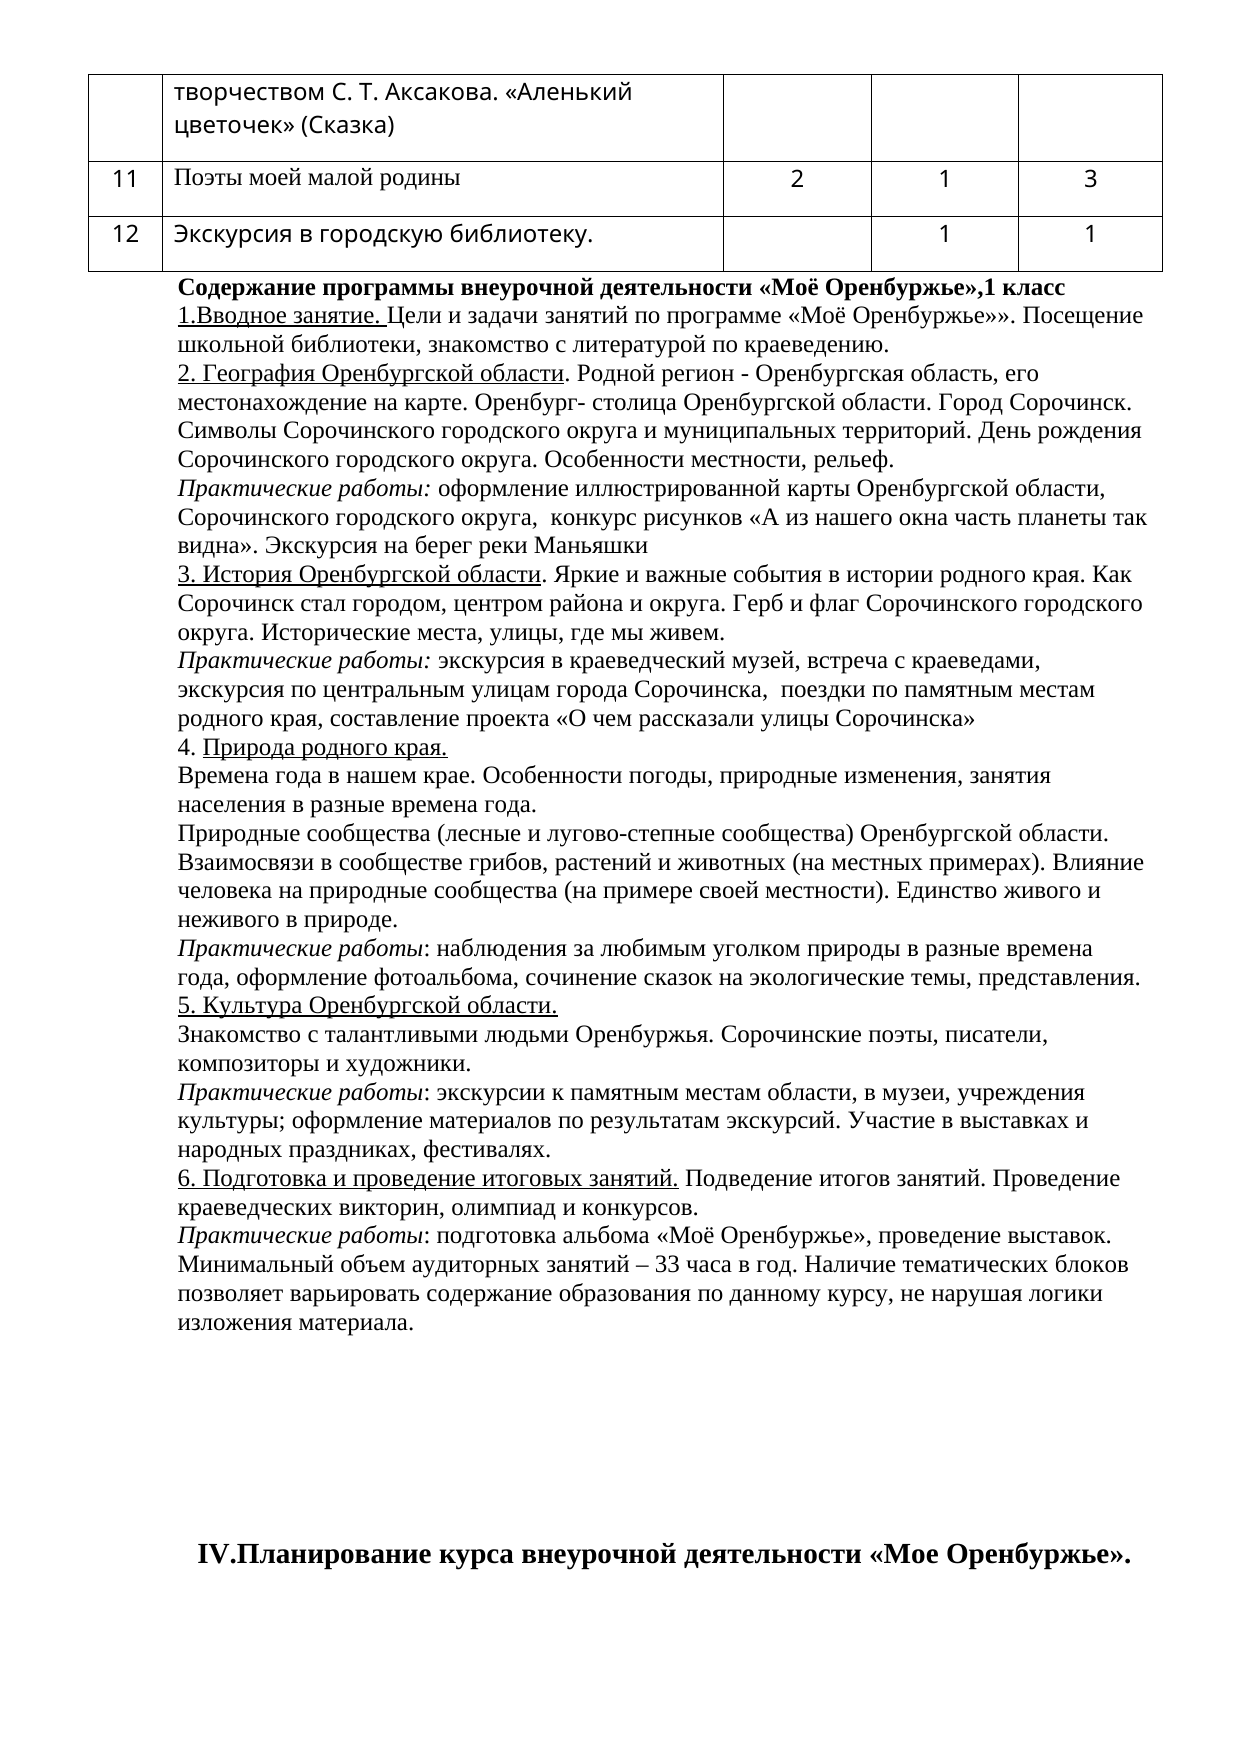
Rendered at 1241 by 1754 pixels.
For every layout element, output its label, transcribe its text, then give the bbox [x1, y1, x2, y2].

text Содержание программы внеурочной деятельности «Моё Оренбуржье»,1 класс [177, 272, 1152, 300]
text 1.Вводное занятие. Цели и задачи занятий по программе «Моё Оренбуржье»». Посещение школьной библиотеки, знакомство с литературой по краеведению. [177, 300, 1152, 358]
table_cell 11 [89, 162, 162, 216]
table_cell 2 [724, 162, 871, 216]
text Знакомство с талантливыми людьми Оренбуржья. Сорочинские поэты, писатели, композиторы и художники. [177, 1019, 1152, 1077]
text Минимальный объем аудиторных занятий – 33 часа в год. Наличие тематических блоков позволяет варьировать содержание образования по данному курсу, не нарушая логики изложения материала. [177, 1249, 1152, 1335]
text IV.Планирование курса внеурочной деятельности «Мое Оренбуржье». [177, 1537, 1152, 1570]
table_cell 3 [1019, 75, 1162, 161]
text Практические работы: подготовка альбома «Моё Оренбуржье», проведение выставок. [177, 1220, 1152, 1249]
text Практические работы: оформление иллюстрированной карты Оренбургской области, Сорочинского городского округа, конкурс рисунков «А из нашего окна часть планеты так видна». Экскурсия на берег реки Маньяшки [177, 473, 1152, 559]
table_cell 10 [89, 75, 162, 161]
table_cell 1 [724, 75, 871, 161]
text Времена года в нашем крае. Особенности погоды, природные изменения, занятия населения в разные времена года. [177, 760, 1152, 818]
text 4. Природа родного края. [177, 732, 1152, 760]
text Практические работы: экскурсия в краеведческий музей, встреча с краеведами, экскурсия по центральным улицам города Сорочинска, поездки по памятным местам родного края, составление проекта «О чем рассказали улицы Сорочинска» [177, 645, 1152, 732]
table_cell 2 [872, 75, 1018, 161]
text Практические работы: наблюдения за любимым уголком природы в разные времена года, оформление фотоальбома, сочинение сказок на экологические темы, представления. [177, 933, 1152, 990]
text 5. Культура Оренбургской области. [177, 990, 1152, 1019]
table_cell 1 [872, 162, 1018, 216]
table_cell 12 [89, 217, 162, 271]
table_cell Экскурсия в городскую библиотеку. [163, 217, 723, 271]
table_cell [163, 75, 723, 161]
table_cell 1 [872, 217, 1018, 271]
text 3. История Оренбургской области. Яркие и важные события в истории родного края. Как Сорочинск стал городом, центром района и округа. Герб и флаг Сорочинского городского округа. Исторические места, улицы, где мы живем. [177, 559, 1152, 645]
text Практические работы: экскурсии к памятным местам области, в музеи, учреждения культуры; оформление материалов по результатам экскурсий. Участие в выставках и народных праздниках, фестивалях. [177, 1077, 1152, 1163]
table_cell 3 [1019, 162, 1162, 216]
table_cell Поэты моей малой родины [163, 162, 723, 216]
table_cell 1 [1019, 217, 1162, 271]
text Природные сообщества (лесные и лугово-степные сообщества) Оренбургской области. Взаимосвязи в сообществе грибов, растений и животных (на местных примерах). Влияние человека на природные сообщества (на примере своей местности). Единство живого и неживого в природе. [177, 818, 1152, 933]
table_cell [724, 217, 871, 271]
text 2. География Оренбургской области. Родной регион - Оренбургская область, его местонахождение на карте. Оренбург- столица Оренбургской области. Город Сорочинск. Символы Сорочинского городского округа и муниципальных территорий. День рождения Сорочинского городского округа. Особенности местности, рельеф. [177, 358, 1152, 473]
text 6. Подготовка и проведение итоговых занятий. Подведение итогов занятий. Проведение краеведческих викторин, олимпиад и конкурсов. [177, 1163, 1152, 1220]
